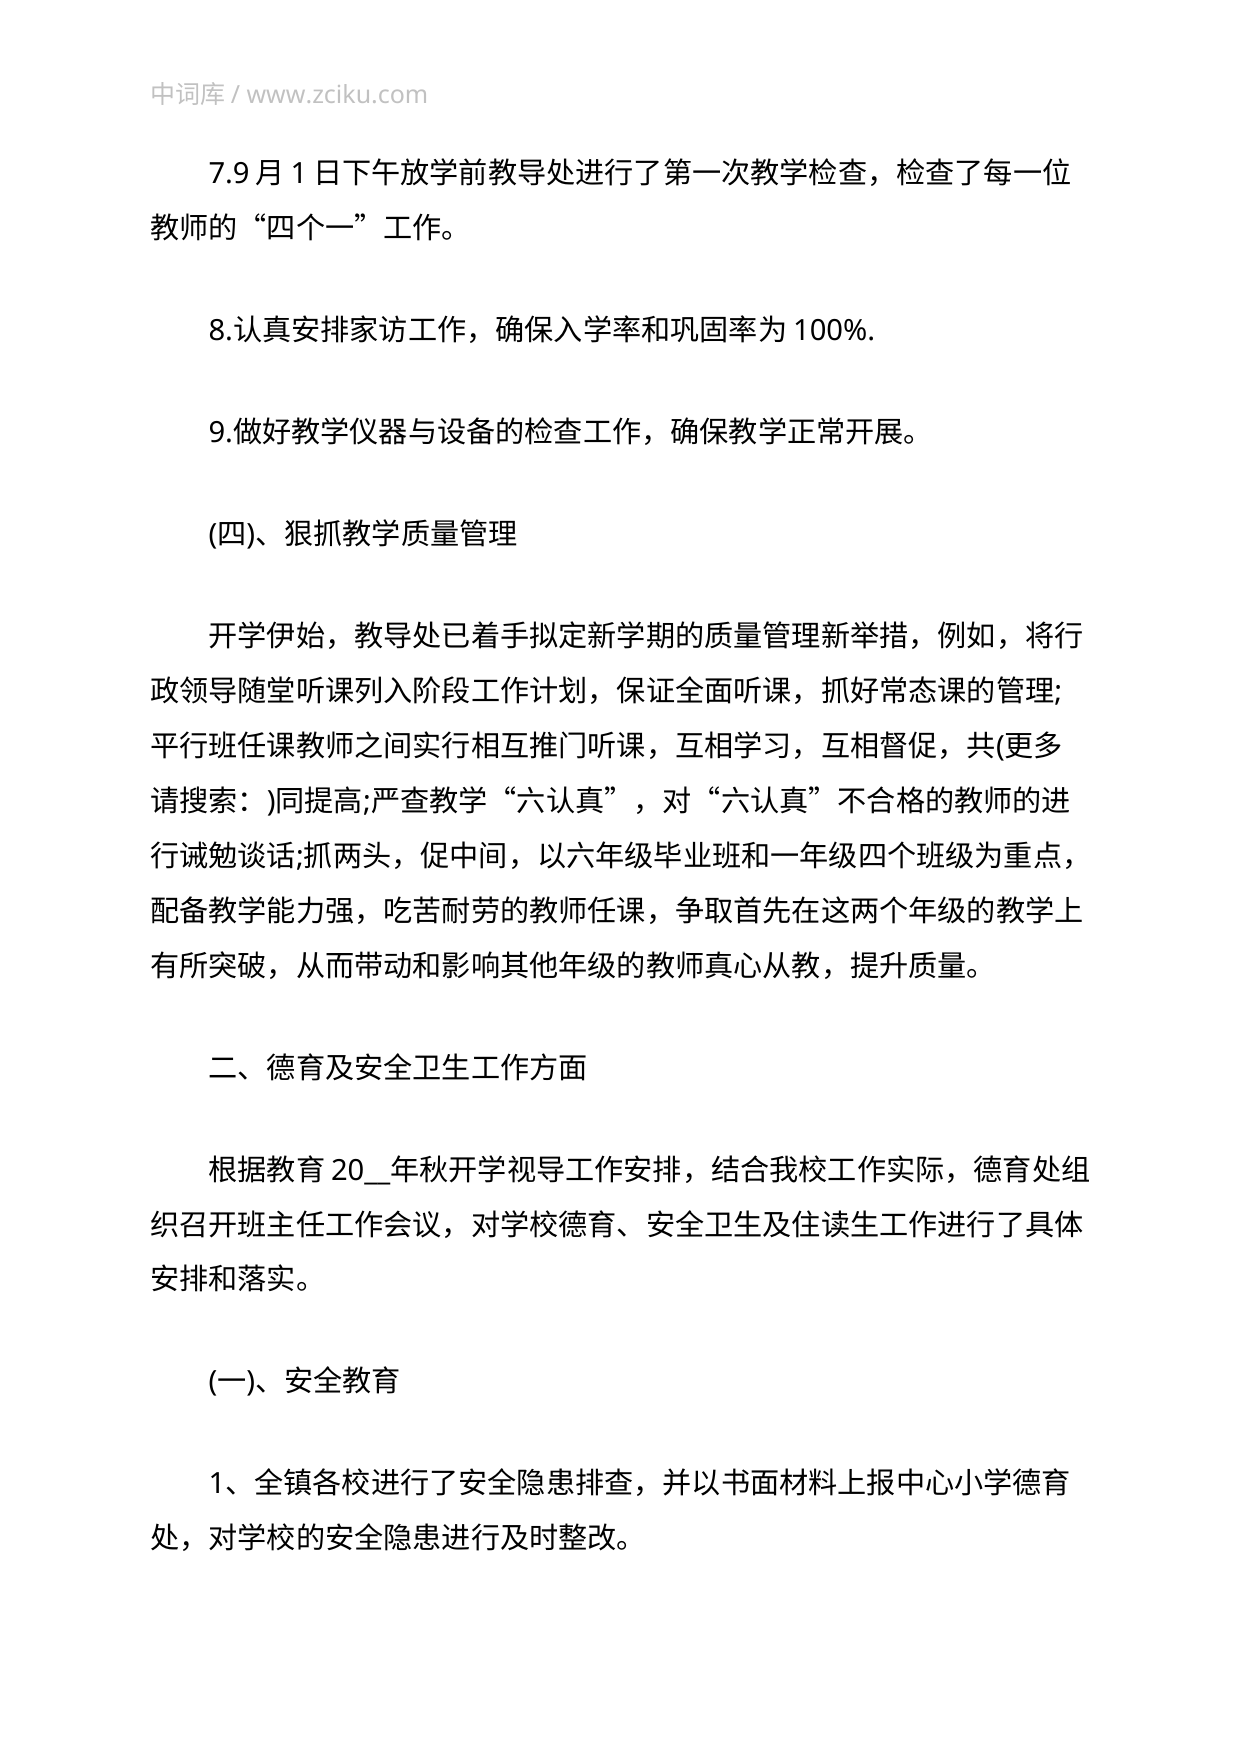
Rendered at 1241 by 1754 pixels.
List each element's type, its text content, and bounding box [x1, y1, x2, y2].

text 1、全镇各校进行了安全隐患排查，并以书面材料上报中心小学德育处，对学校的安全隐患进行及时整改。 [150, 1460, 1090, 1557]
text 根据教育20__年秋开学视导工作安排，结合我校工作实际，德育处组织召开班主任工作会议，对学校德育、安全卫生及住读生工作进行了具体安排和落实。 [150, 1146, 1090, 1298]
text 9.做好教学仪器与设备的检查工作，确保教学正常开展。 [150, 409, 1090, 451]
text 7.9月1日下午放学前教导处进行了第一次教学检查，检查了每一位教师的“四个一”工作。 [150, 150, 1090, 247]
text 8.认真安排家访工作，确保入学率和巩固率为100%. [150, 307, 1090, 349]
text (四)、狠抓教学质量管理 [150, 511, 1090, 553]
text 开学伊始，教导处已着手拟定新学期的质量管理新举措，例如，将行政领导随堂听课列入阶段工作计划，保证全面听课，抓好常态课的管理;平行班任课教师之间实行相互推门听课，互相学习，互相督促，共(更多请搜索：)同提高;严查教学“六认真”，对“六认真”不合格的教师的进行诫勉谈话;抓两头，促中间，以六年级毕业班和一年级四个班级为重点，配备教学能力强，吃苦耐劳的教师任课，争取首先在这两个年级的教学上有所突破，从而带动和影响其他年级的教师真心从教，提升质量。 [150, 613, 1090, 985]
text (一)、安全教育 [150, 1358, 1090, 1400]
text 二、德育及安全卫生工作方面 [150, 1044, 1090, 1087]
